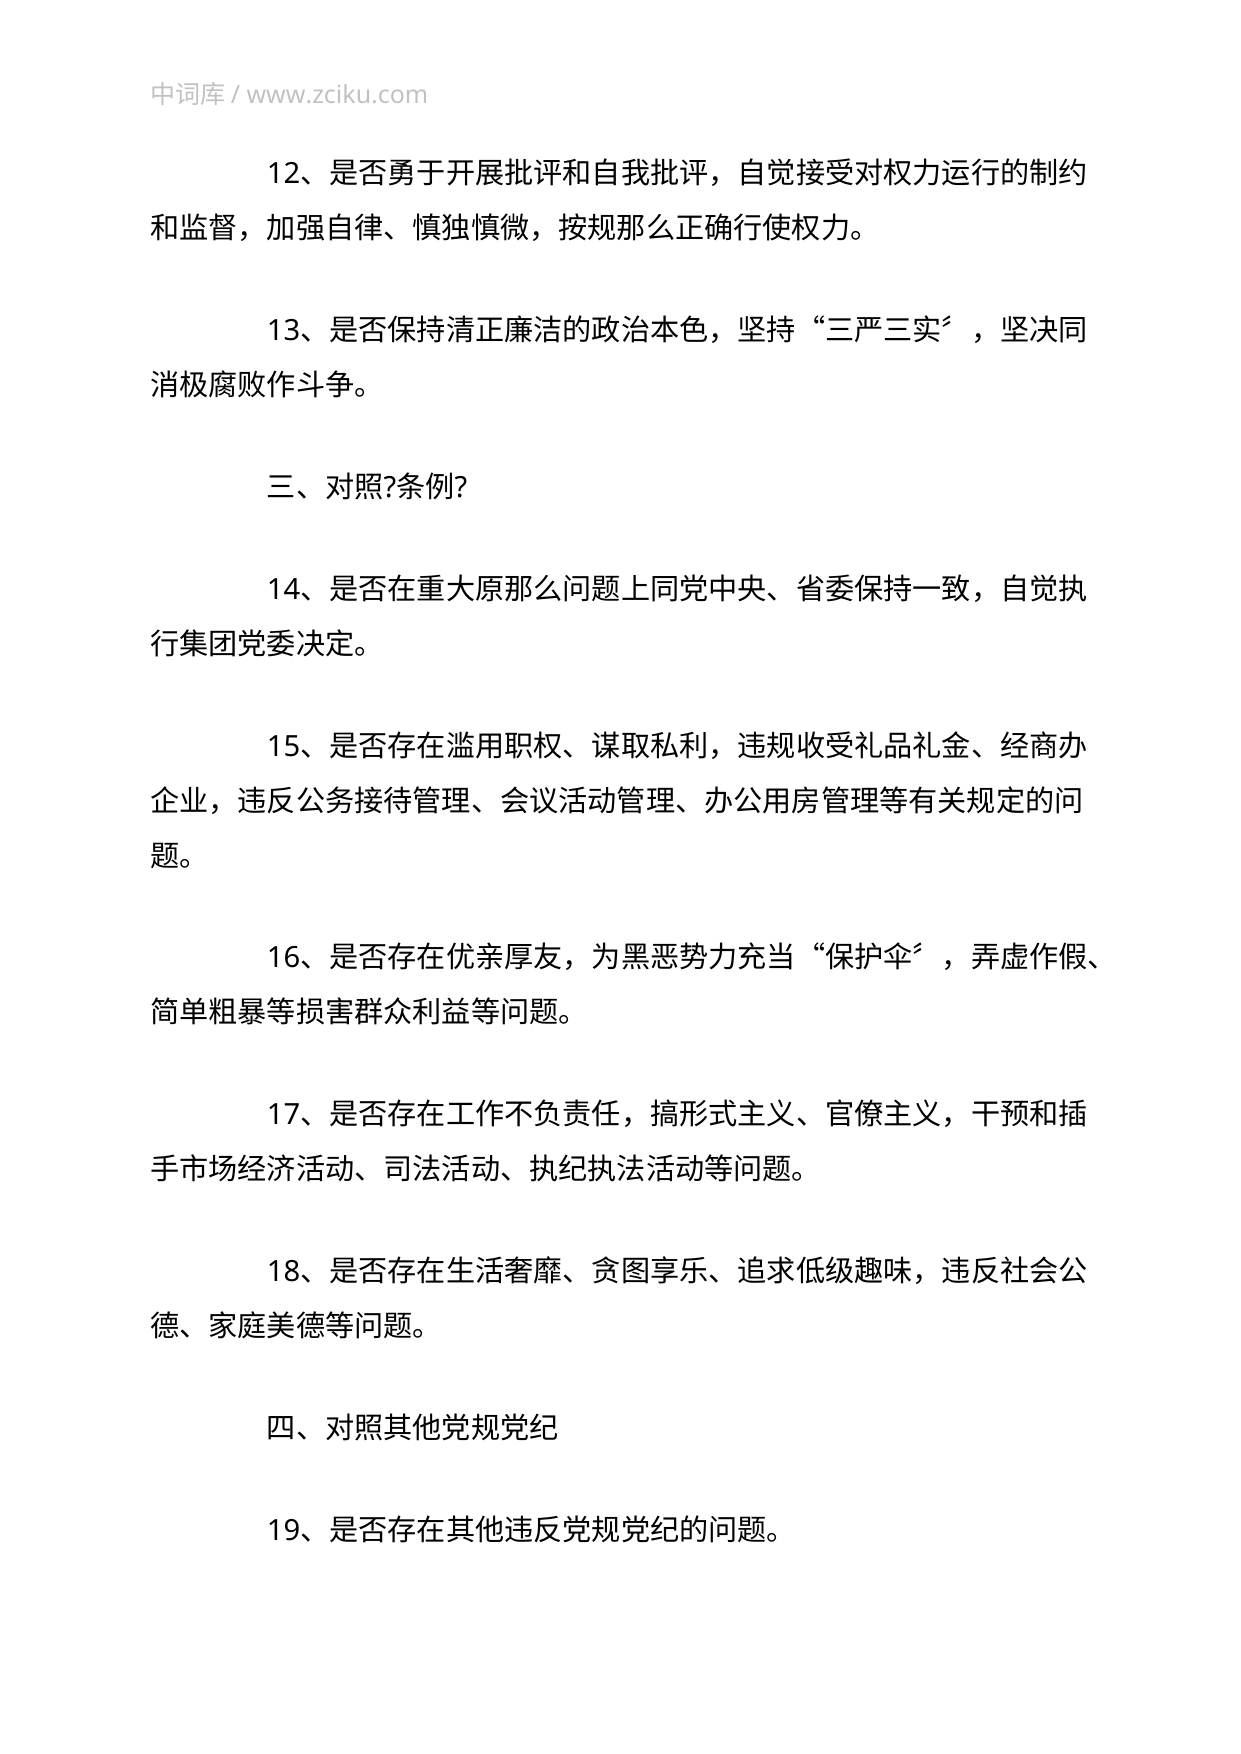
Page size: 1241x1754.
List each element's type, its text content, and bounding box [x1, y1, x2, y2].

text 15、是否存在滥用职权、谋取私利，违规收受礼品礼金、经商办企业，违反公务接待管理、会议活动管理、办公用房管理等有关规定的问题。 [150, 722, 1090, 874]
text 三、对照?条例? [150, 463, 1090, 506]
text 19、是否存在其他违反党规党纪的问题。 [150, 1506, 1090, 1548]
text 16、是否存在优亲厚友，为黑恶势力充当“保护伞〞，弄虚作假、简单粗暴等损害群众利益等问题。 [150, 934, 1090, 1031]
text 17、是否存在工作不负责任，搞形式主义、官僚主义，干预和插手市场经济活动、司法活动、执纪执法活动等问题。 [150, 1091, 1090, 1188]
text 12、是否勇于开展批评和自我批评，自觉接受对权力运行的制约和监督，加强自律、慎独慎微，按规那么正确行使权力。 [150, 150, 1090, 247]
text 14、是否在重大原那么问题上同党中央、省委保持一致，自觉执行集团党委决定。 [150, 566, 1090, 663]
text 18、是否存在生活奢靡、贪图享乐、追求低级趣味，违反社会公德、家庭美德等问题。 [150, 1247, 1090, 1345]
text 13、是否保持清正廉洁的政治本色，坚持“三严三实〞，坚决同消极腐败作斗争。 [150, 307, 1090, 404]
text 四、对照其他党规党纪 [150, 1404, 1090, 1447]
